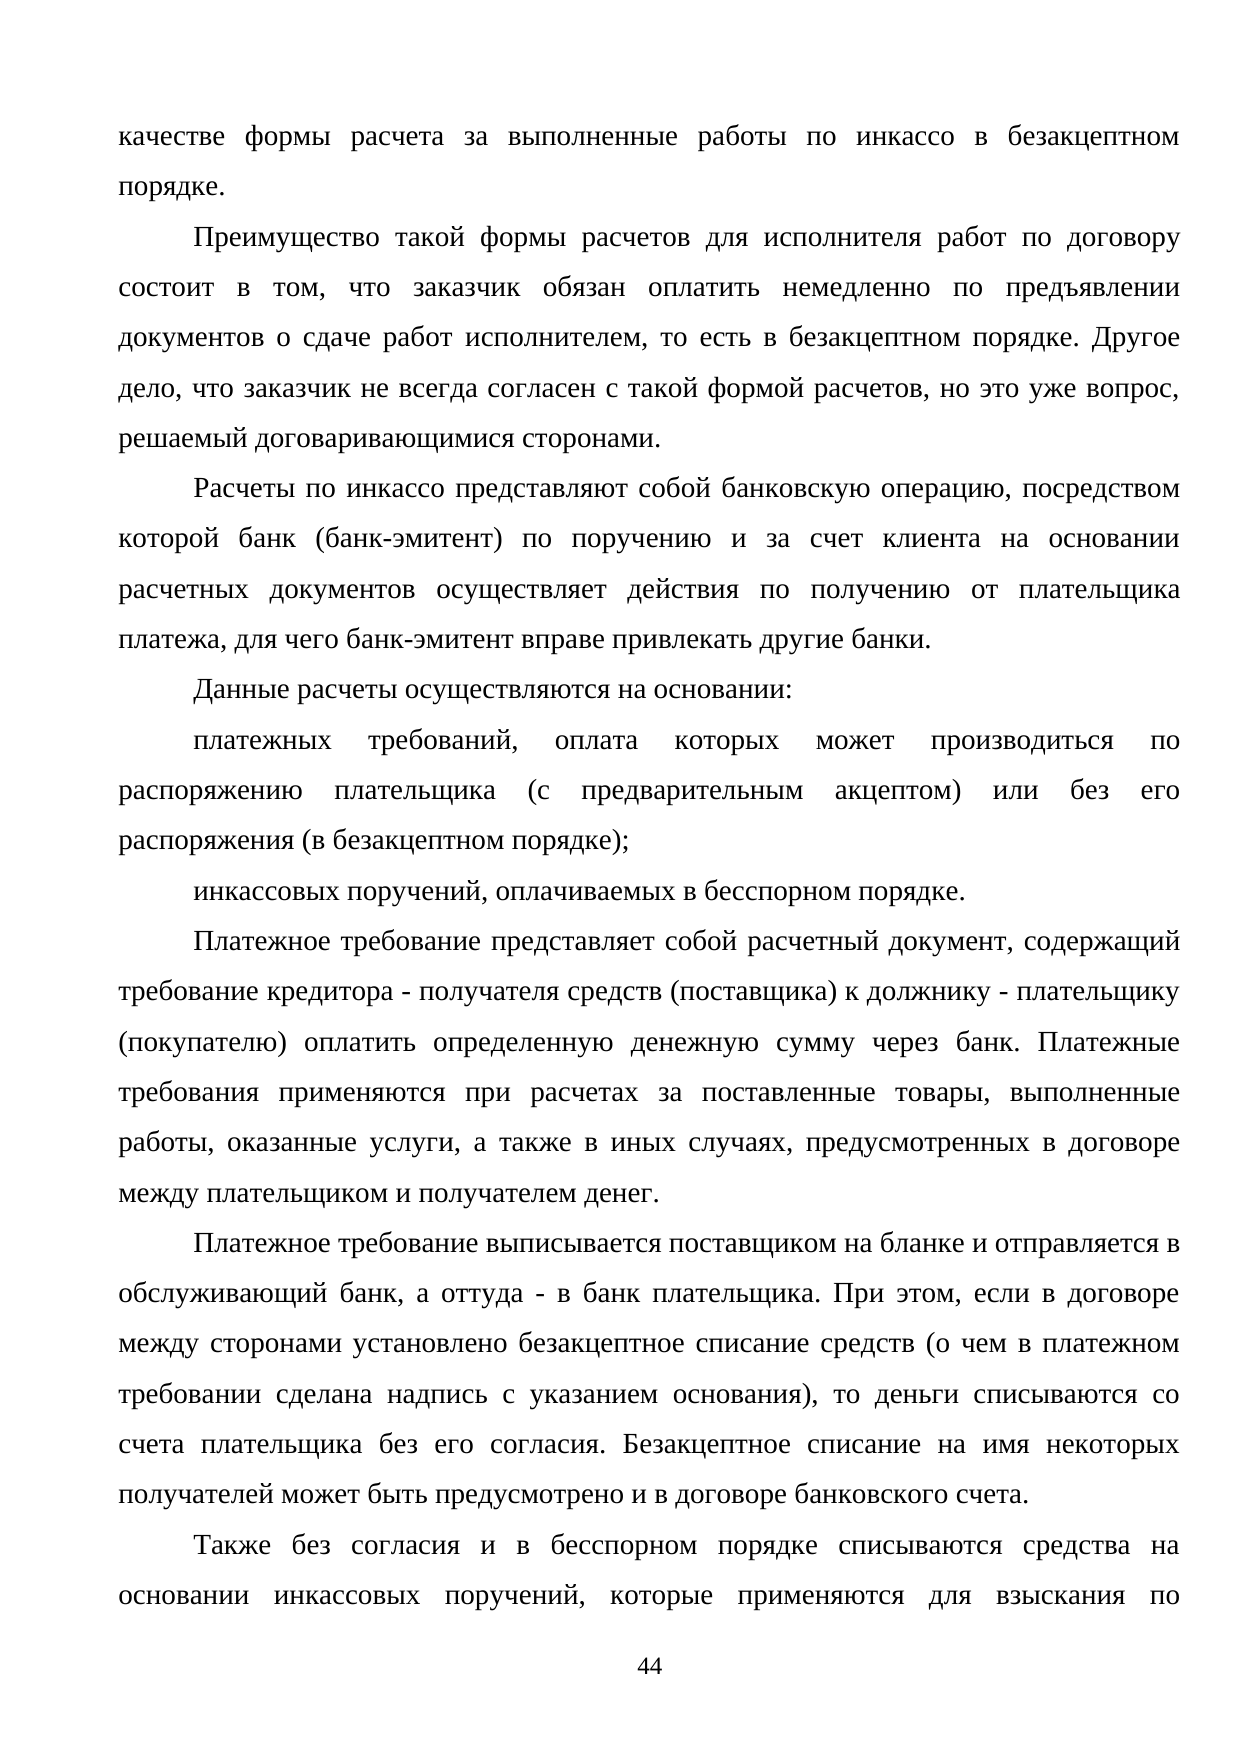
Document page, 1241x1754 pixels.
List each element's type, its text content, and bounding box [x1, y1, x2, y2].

text Преимущество такой формы расчетов для исполнителя работ по договору состоит в том, что заказчик обязан оплатить немедленно по предъявлении документов о сдаче работ исполнителем, то есть в безакцептном порядке. Другое дело, что заказчик не всегда согласен с такой формой расчетов, но это уже вопрос, решаемый договаривающимися сторонами. [118, 219, 1181, 453]
text инкассовых поручений, оплачиваемых в бесспорном порядке. [118, 873, 1181, 906]
text Платежное требование выписывается поставщиком на бланке и отправляется в обслуживающий банк, а оттуда - в банк плательщика. При этом, если в договоре между сторонами установлено безакцептное списание средств (о чем в платежном требовании сделана надпись с указанием основания), то деньги списываются со счета плательщика без его согласия. Безакцептное списание на имя некоторых получателей может быть предусмотрено и в договоре банковского счета. [118, 1225, 1181, 1510]
text Данные расчеты осуществляются на основании: [118, 672, 1181, 705]
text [118, 1527, 1181, 1611]
text платежных требований, оплата которых может производиться по распоряжению плательщика (с предварительным акцептом) или без его распоряжения (в безакцептном порядке); [118, 722, 1181, 856]
text Платежное требование представляет собой расчетный документ, содержащий требование кредитора - получателя средств (поставщика) к должнику - плательщику (покупателю) оплатить определенную денежную сумму через банк. Платежные требования применяются при расчетах за поставленные товары, выполненные работы, оказанные услуги, а также в иных случаях, предусмотренных в договоре между плательщиком и получателем денег. [118, 923, 1181, 1208]
text Расчеты по инкассо представляют собой банковскую операцию, посредством которой банк (банк-эмитент) по поручению и за счет клиента на основании расчетных документов осуществляет действия по получению от плательщика платежа, для чего банк-эмитент вправе привлекать другие банки. [118, 470, 1181, 655]
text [118, 118, 1181, 202]
